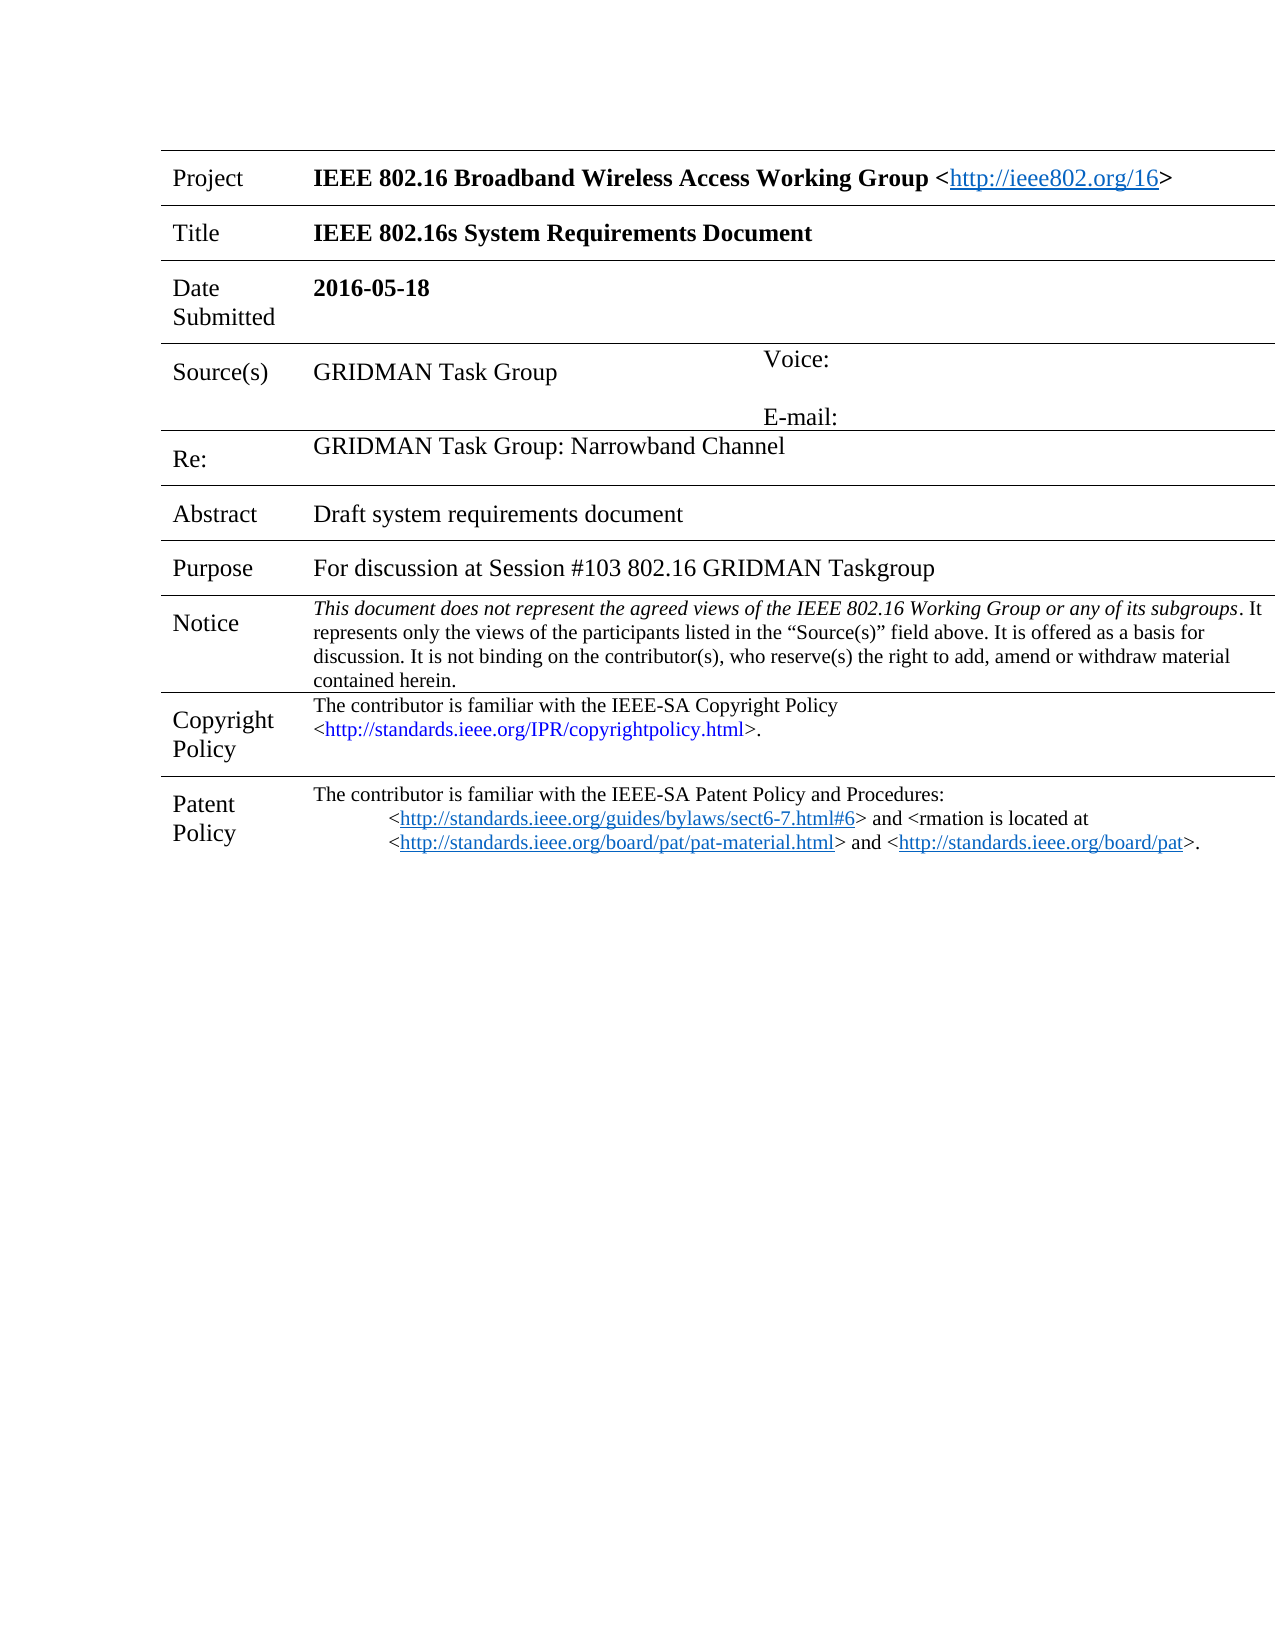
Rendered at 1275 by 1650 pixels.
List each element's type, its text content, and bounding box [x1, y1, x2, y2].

table_cell Copyright Policy [161, 693, 302, 776]
table_cell IEEE 802.16s System Requirements Document [302, 206, 1275, 259]
table_header IEEE 802.16 Broadband Wireless Access Working Group <http://ieee802.org/16> [302, 151, 1275, 205]
table_cell The contributor is familiar with the IEEE-SA Patent Policy and Procedures: <http://standards.ieee.org/guides/bylaws/sect6-7.html#6> and <rmation is located at <http://standards.ieee.org/board/pat/pat-material.html> and <http://standards.ieee.org/board/pat>. [302, 777, 1275, 859]
table_cell Draft system requirements document [302, 486, 1275, 540]
table_cell Notice [161, 596, 302, 692]
table_cell Abstract [161, 486, 302, 540]
table_cell This document does not represent the agreed views of the IEEE 802.16 Working Group or any of its subgroups. It represents only the views of the participants listed in the “Source(s)” field above. It is offered as a basis for discussion. It is not binding on the contributor(s), who reserve(s) the right to add, amend or withdraw material contained herein. [302, 596, 1275, 692]
table_cell For discussion at Session #103 802.16 GRIDMAN Taskgroup [302, 541, 1275, 595]
table_cell Title [161, 206, 302, 259]
table_header Project [161, 151, 302, 205]
table_cell Source(s) [161, 344, 302, 430]
table_cell GRIDMAN Task Group [302, 344, 752, 430]
table_cell Date Submitted [161, 261, 302, 343]
table_cell The contributor is familiar with the IEEE-SA Copyright Policy <http://standards.ieee.org/IPR/copyrightpolicy.html>. [302, 693, 1275, 776]
table_cell 2016-05-18 [302, 261, 1275, 343]
table_cell Purpose [161, 541, 302, 595]
table_cell Voice: E-mail: [752, 344, 1275, 430]
table_cell GRIDMAN Task Group: Narrowband Channel [302, 431, 1275, 485]
table_cell Patent Policy [161, 777, 302, 859]
table_cell Re: [161, 431, 302, 485]
